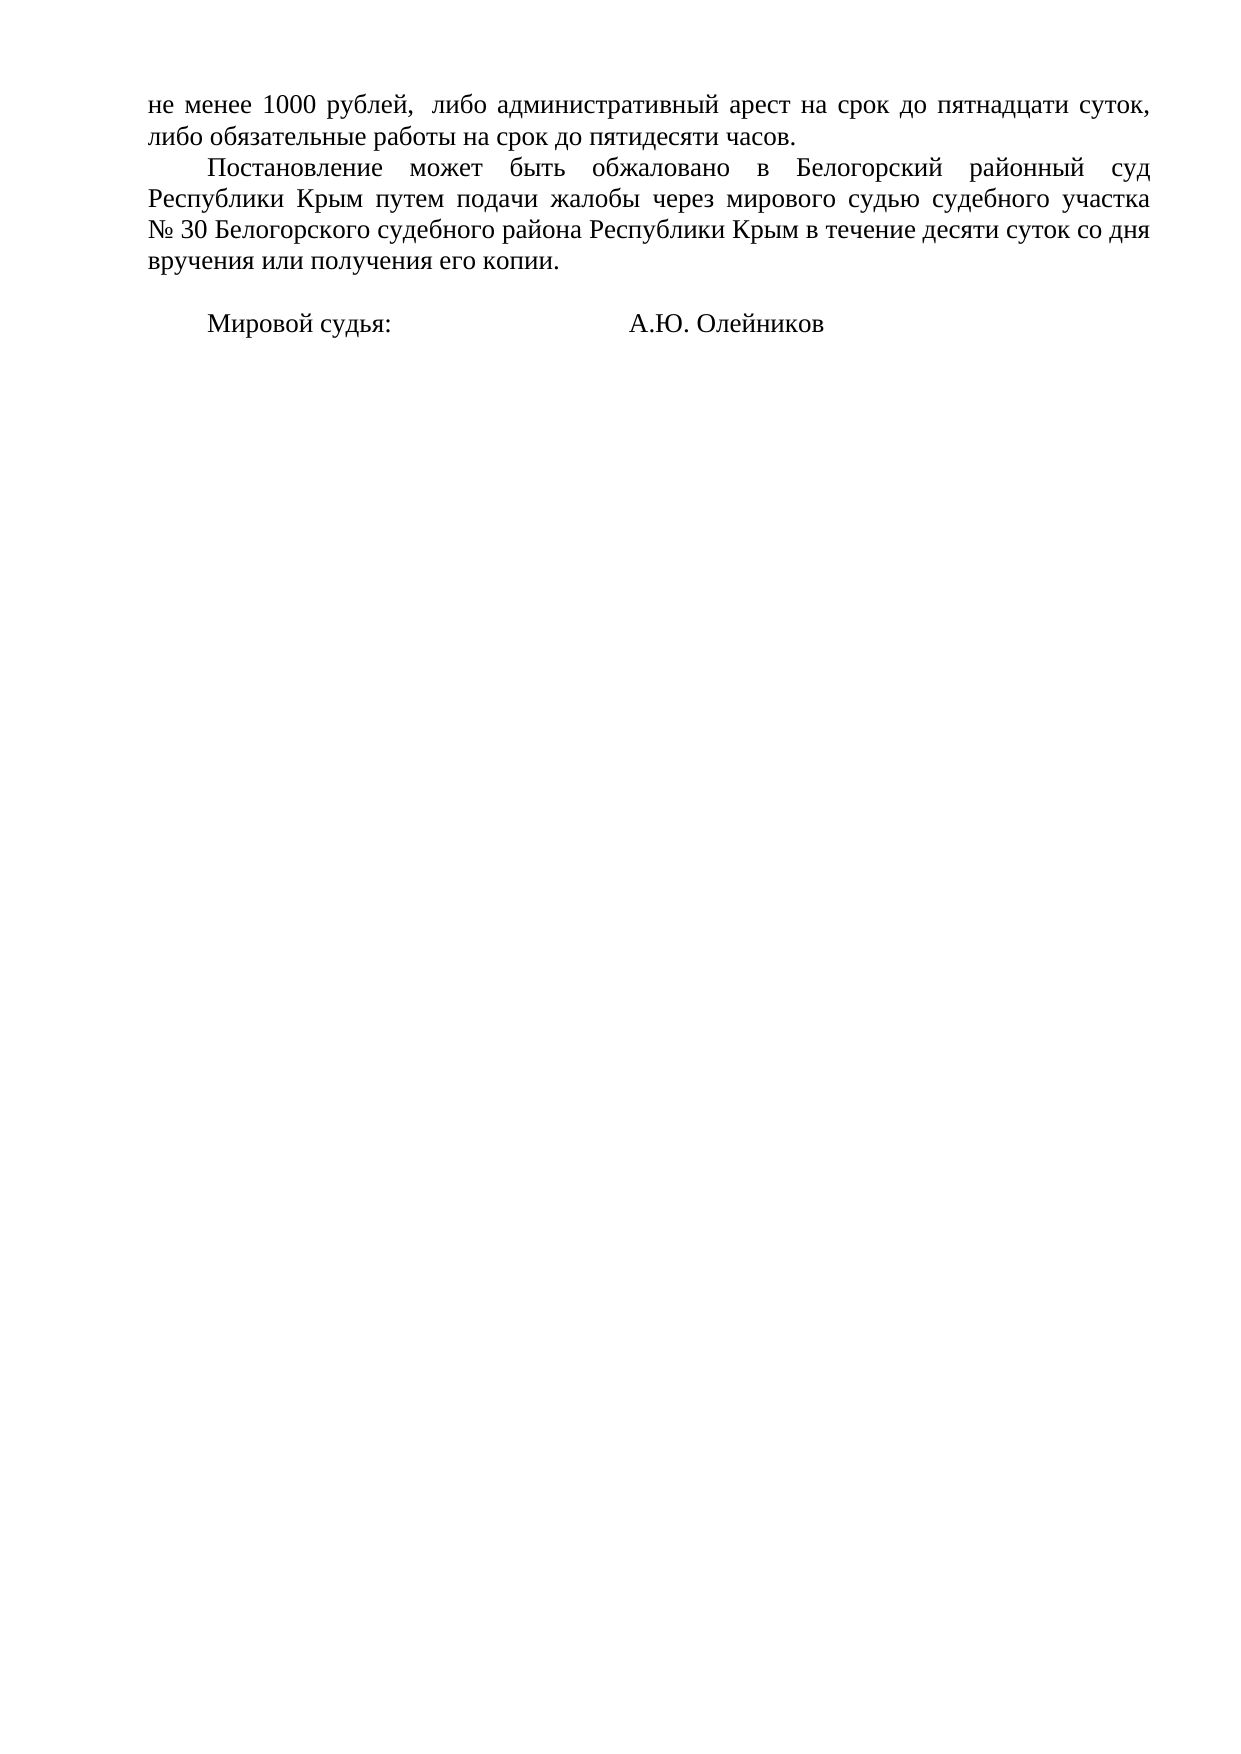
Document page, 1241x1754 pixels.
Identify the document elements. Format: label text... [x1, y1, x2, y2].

text Постановление может быть обжаловано в Белогорский районный суд Республики Крым путем подачи жалобы через мирового судью судебного участка № 30 Белогорского судебного района Республики Крым в течение десяти суток со дня вручения или получения его копии. [148, 151, 1152, 276]
text Мировой судья: А.Ю. Олейников [148, 307, 1152, 338]
